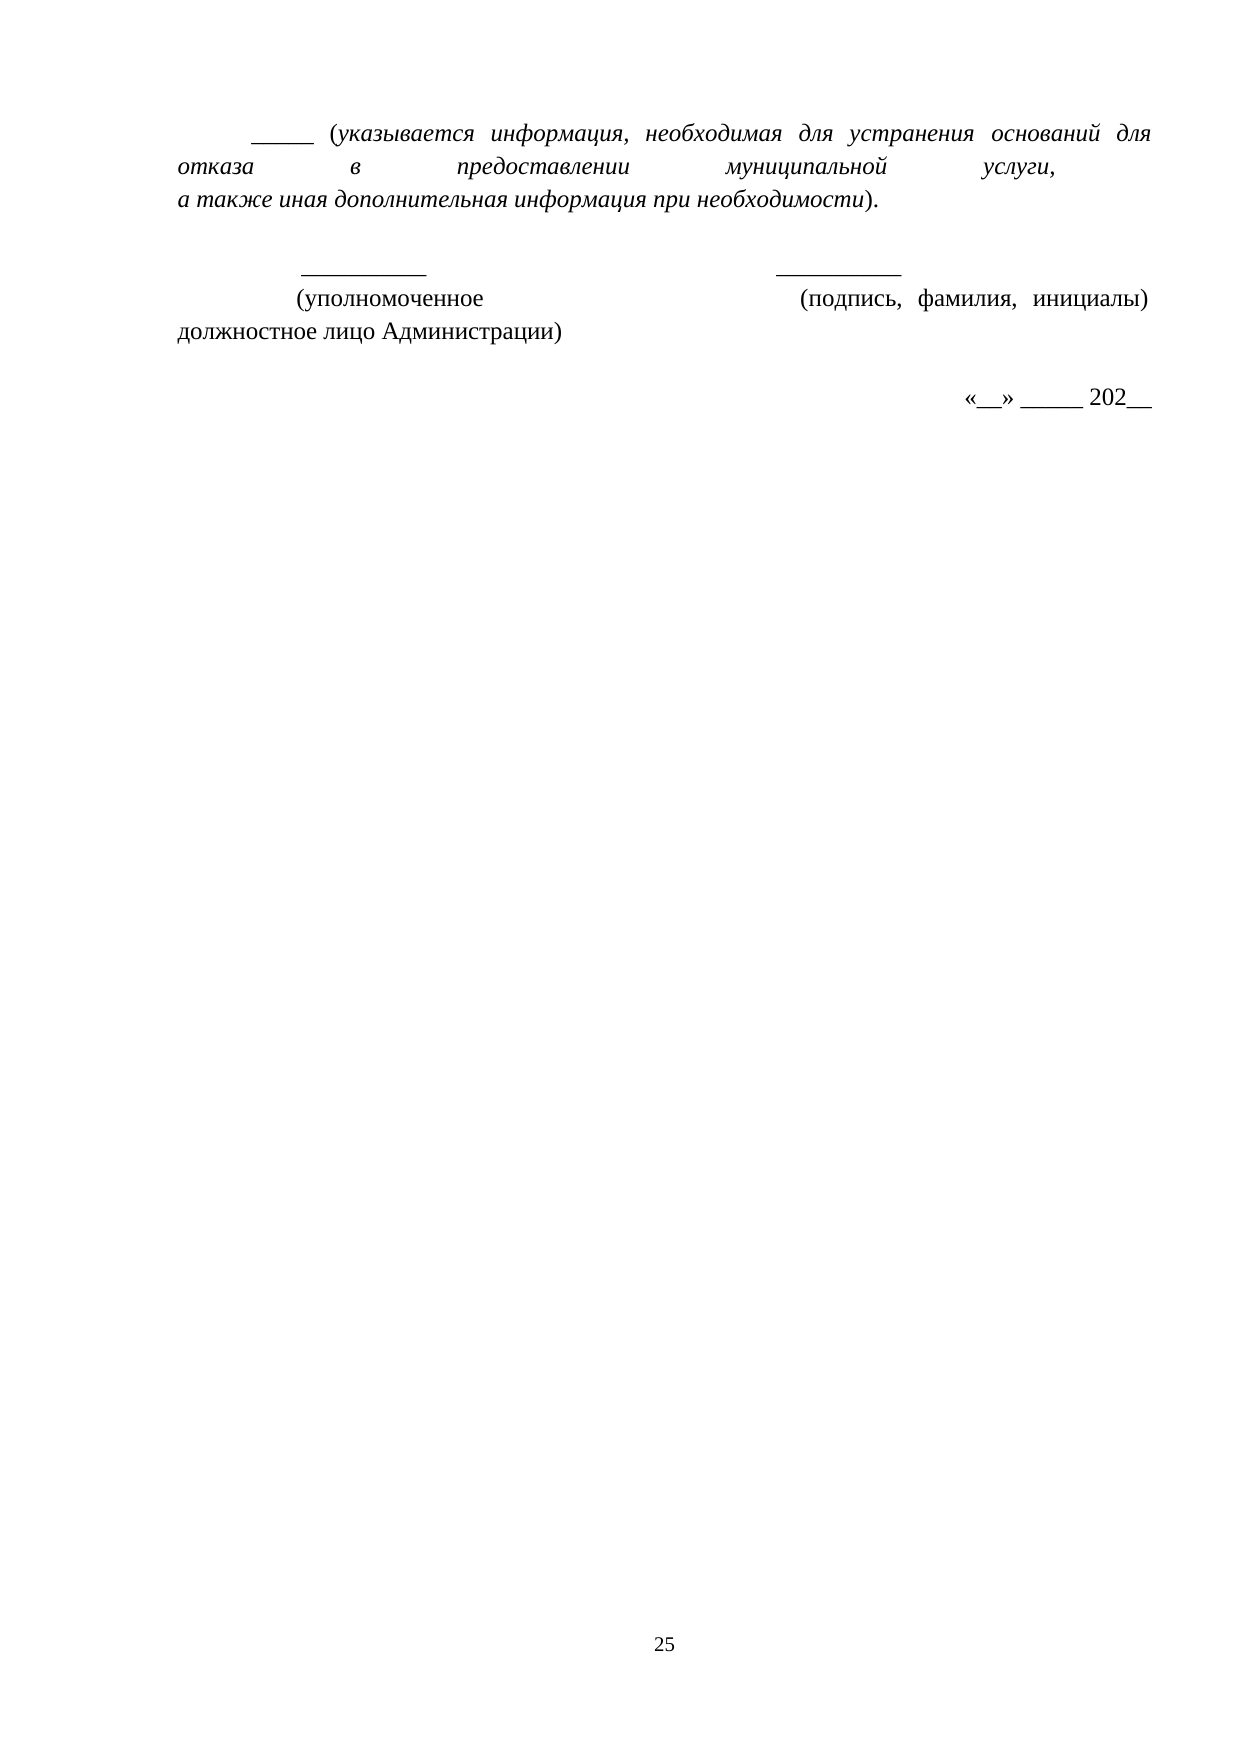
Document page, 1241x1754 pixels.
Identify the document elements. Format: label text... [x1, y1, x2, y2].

text «__» _____ 202__ [177, 382, 1152, 411]
text __________ __________ [177, 250, 1152, 279]
text (уполномоченное (подпись, фамилия, инициалы) должностное лицо Администрации) [177, 283, 1152, 345]
text _____ (указывается информация, необходимая для устранения оснований для отказа в предоставлении муниципальной услуги, а также иная дополнительная информация при необходимости). [177, 118, 1152, 213]
